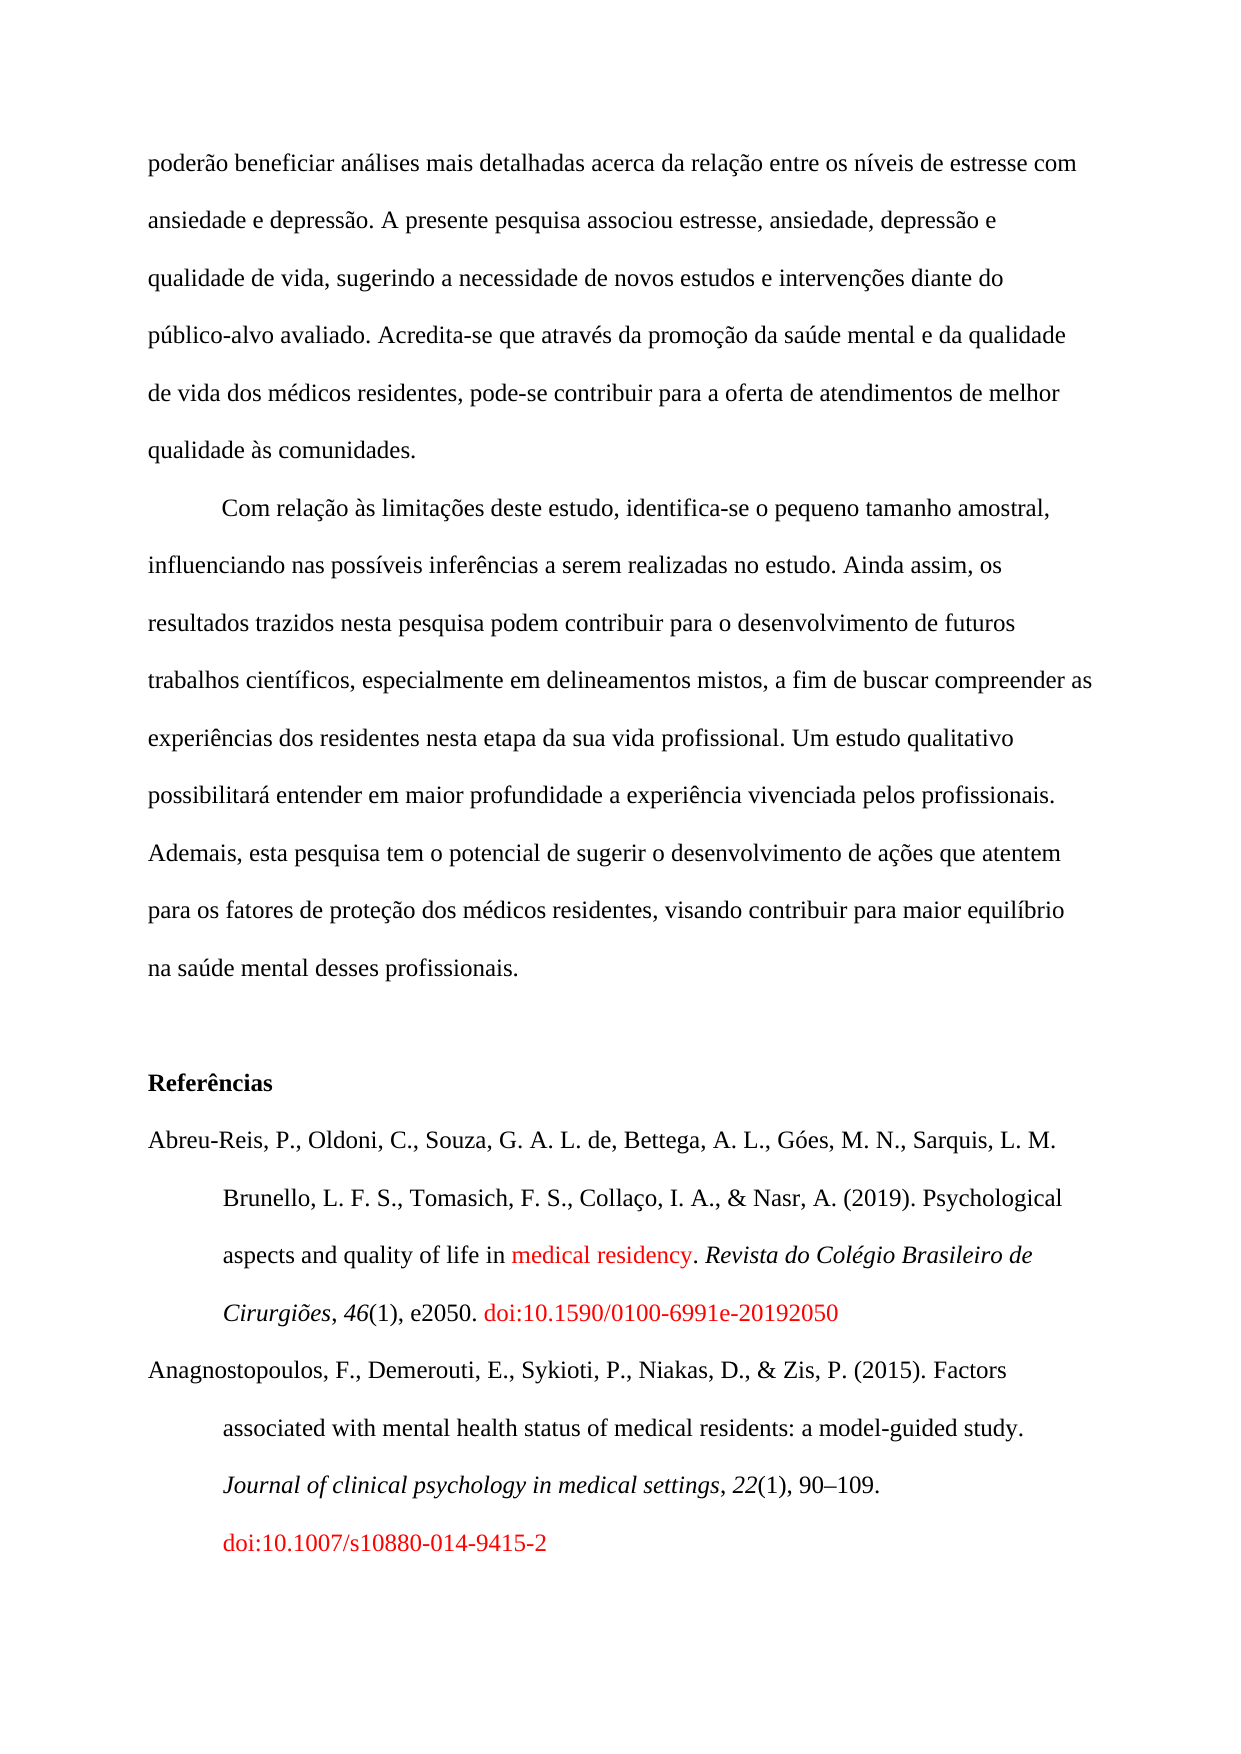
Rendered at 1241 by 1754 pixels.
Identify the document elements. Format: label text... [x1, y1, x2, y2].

text Referências [148, 1068, 1093, 1096]
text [148, 148, 1093, 464]
text Com relação às limitações deste estudo, identifica-se o pequeno tamanho amostral, influenciando nas possíveis inferências a serem realizadas no estudo. Ainda assim, os resultados trazidos nesta pesquisa podem contribuir para o desenvolvimento de futuros trabalhos científicos, especialmente em delineamentos mistos, a fim de buscar compreender as experiências dos residentes nesta etapa da sua vida profissional. Um estudo qualitativo possibilitará entender em maior profundidade a experiência vivenciada pelos profissionais. Ademais, esta pesquisa tem o potencial de sugerir o desenvolvimento de ações que atentem para os fatores de proteção dos médicos residentes, visando contribuir para maior equilíbrio na saúde mental desses profissionais. [148, 493, 1093, 981]
text Abreu-Reis, P., Oldoni, C., Souza, G. A. L. de, Bettega, A. L., Góes, M. N., Sarquis, L. M. Brunello, L. F. S., Tomasich, F. S., Collaço, I. A., & Nasr, A. (2019). Psychological aspects and quality of life in medical residency. Revista do Colégio Brasileiro de Cirurgiões, 46(1), e2050. doi:10.1590/0100-6991e-20192050 [148, 1125, 1093, 1326]
text Anagnostopoulos, F., Demerouti, E., Sykioti, P., Niakas, D., & Zis, P. (2015). Factors associated with mental health status of medical residents: a model-guided study. Journal of clinical psychology in medical settings, 22(1), 90–109. doi:10.1007/s10880-014-9415-2 [148, 1355, 1093, 1556]
